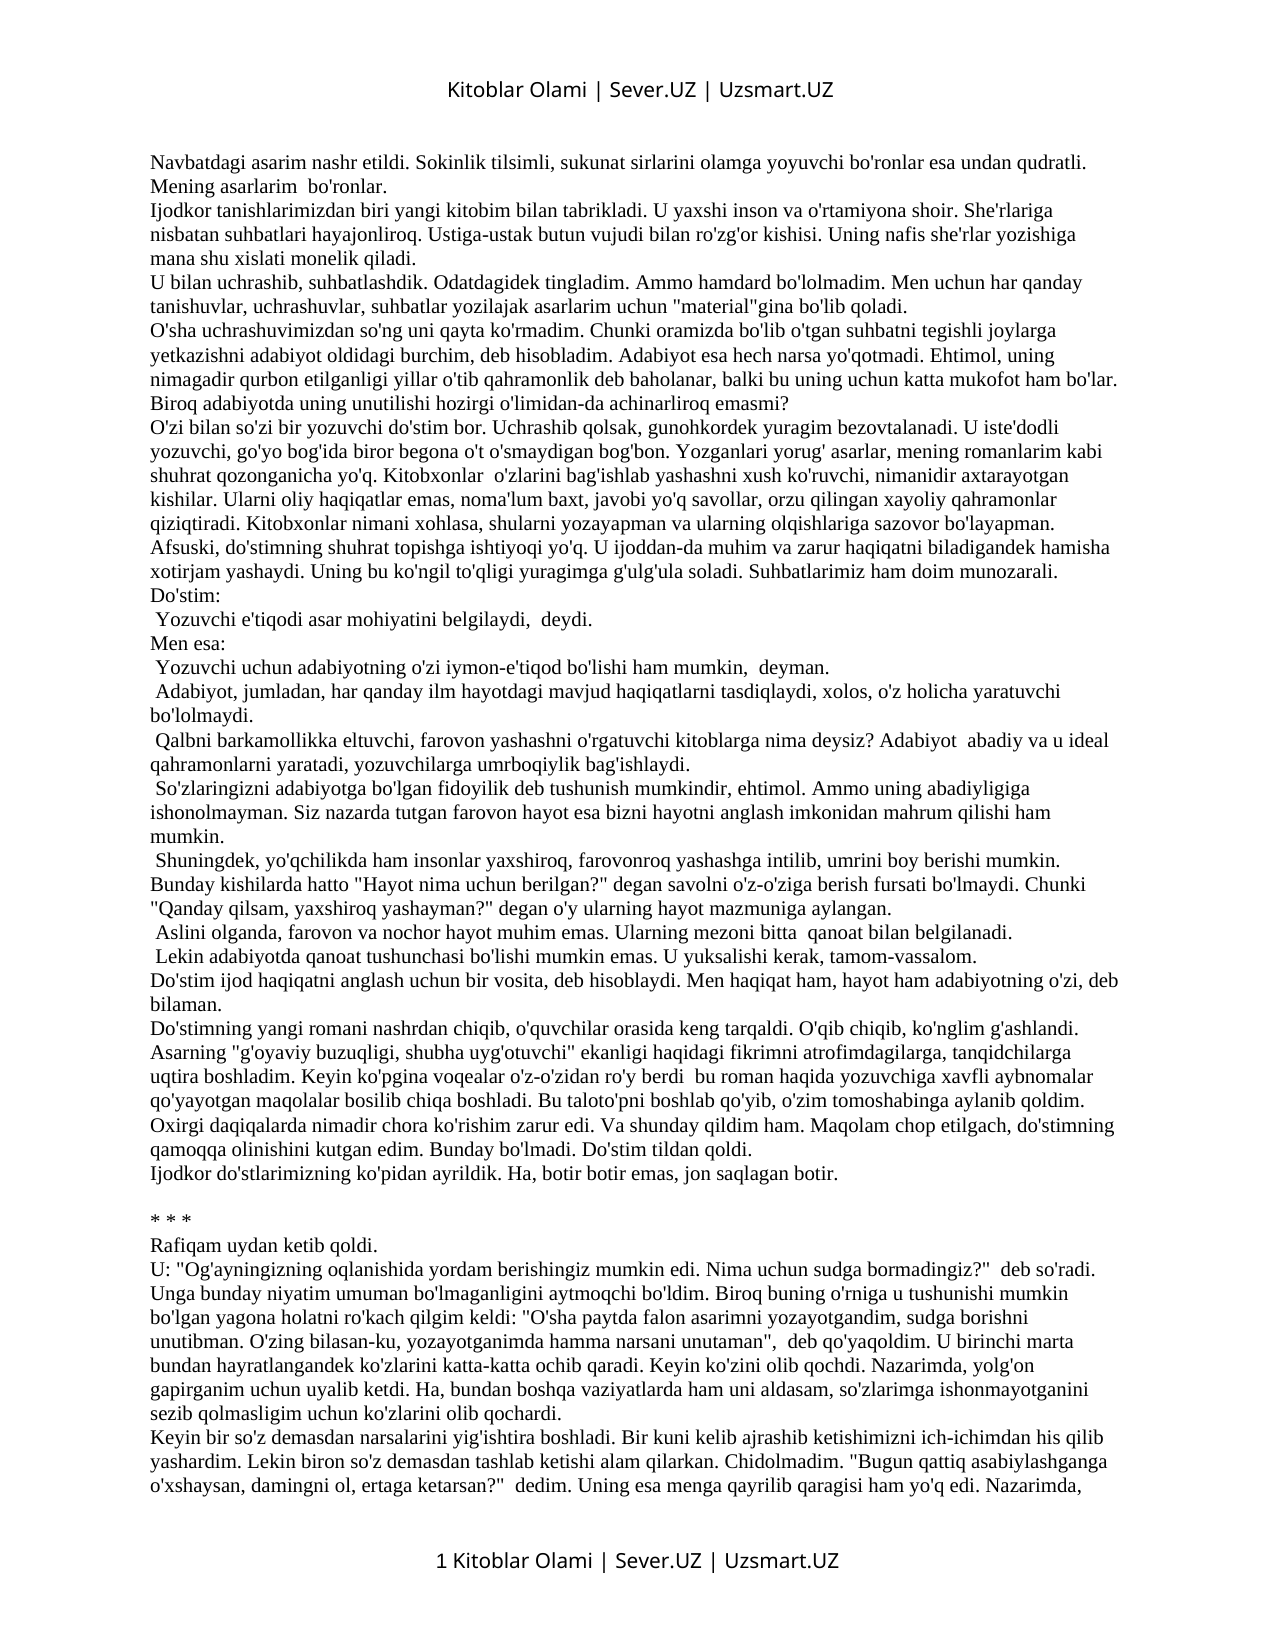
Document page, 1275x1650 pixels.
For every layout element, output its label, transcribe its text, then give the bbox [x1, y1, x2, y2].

text Do'stimning yangi romani nashrdan chiqib, o'quvchilar orasida keng tarqaldi. O'qib chiqib, ko'nglim g'ashlandi. Asarning "g'oyaviy buzuqligi, shubha uyg'otuvchi" ekanligi haqidagi fikrimni atrofimdagilarga, tanqidchilarga uqtira boshladim. Keyin ko'pgina voqealar o'z-o'zidan ro'y berdi bu roman haqida yozuvchiga xavfli aybnomalar qo'yayotgan maqolalar bosilib chiqa boshladi. Bu taloto'pni boshlab qo'yib, o'zim tomoshabinga aylanib qoldim. Oxirgi daqiqalarda nimadir chora ko'rishim zarur edi. Va shunday qildim ham. Maqolam chop etilgach, do'stimning qamoqqa olinishini kutgan edim. Bunday bo'lmadi. Do'stim tildan qoldi. [150, 1016, 1125, 1161]
text O'zi bilan so'zi bir yozuvchi do'stim bor. Uchrashib qolsak, gunohkordek yuragim bezovtalanadi. U iste'dodli yozuvchi, go'yo bog'ida biror begona o't o'smaydigan bog'bon. Yozganlari yorug' asarlar, mening romanlarim kabi shuhrat qozonganicha yo'q. Kitobxonlar o'zlarini bag'ishlab yashashni xush ko'ruvchi, nimanidir axtarayotgan kishilar. Ularni oliy haqiqatlar emas, noma'lum baxt, javobi yo'q savollar, orzu qilingan xayoliy qahramonlar qiziqtiradi. Kitobxonlar nimani xohlasa, shularni yozayapman va ularning olqishlariga sazovor bo'layapman. [150, 415, 1125, 535]
text Adabiyot, jumladan, har qanday ilm hayotdagi mavjud haqiqatlarni tasdiqlaydi, xolos, o'z holicha yaratuvchi bo'lolmaydi. [150, 679, 1125, 727]
text Navbatdagi asarim nashr etildi. Sokinlik tilsimli, sukunat sirlarini olamga yoyuvchi bo'ronlar esa undan qudratli. Mening asarlarim bo'ronlar. [150, 150, 1125, 198]
text Lekin adabiyotda qanoat tushunchasi bo'lishi mumkin emas. U yuksalishi kerak, tamom-vassalom. [150, 944, 1125, 968]
text O'sha uchrashuvimizdan so'ng uni qayta ko'rmadim. Chunki oramizda bo'lib o'tgan suhbatni tegishli joylarga yetkazishni adabiyot oldidagi burchim, deb hisobladim. Adabiyot esa hech narsa yo'qotmadi. Ehtimol, uning nimagadir qurbon etilganligi yillar o'tib qahramonlik deb baholanar, balki bu uning uchun katta mukofot ham bo'lar. Biroq adabiyotda uning unutilishi hozirgi o'limidan-da achinarliroq emasmi? [150, 318, 1125, 415]
text Shuningdek, yo'qchilikda ham insonlar yaxshiroq, farovonroq yashashga intilib, umrini boy berishi mumkin. Bunday kishilarda hatto "Hayot nima uchun berilgan?" degan savolni o'z-o'ziga berish fursati bo'lmaydi. Chunki "Qanday qilsam, yaxshiroq yashayman?" degan o'y ularning hayot mazmuniga aylangan. [150, 848, 1125, 920]
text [150, 1425, 1125, 1497]
text Afsuski, do'stimning shuhrat topishga ishtiyoqi yo'q. U ijoddan-da muhim va zarur haqiqatni biladigandek hamisha xotirjam yashaydi. Uning bu ko'ngil to'qligi yuragimga g'ulg'ula soladi. Suhbatlarimiz ham doim munozarali. Do'stim: [150, 535, 1125, 607]
text Aslini olganda, farovon va nochor hayot muhim emas. Ularning mezoni bitta qanoat bilan belgilanadi. [150, 920, 1125, 944]
text Rafiqam uydan ketib qoldi. [150, 1233, 1125, 1257]
text U: "Og'ayningizning oqlanishida yordam berishingiz mumkin edi. Nima uchun sudga bormadingiz?" deb so'radi. Unga bunday niyatim umuman bo'lmaganligini aytmoqchi bo'ldim. Biroq buning o'rniga u tushunishi mumkin bo'lgan yagona holatni ro'kach qilgim keldi: "O'sha paytda falon asarimni yozayotgandim, sudga borishni unutibman. O'zing bilasan-ku, yozayotganimda hamma narsani unutaman", deb qo'yaqoldim. U birinchi marta bundan hayratlangandek ko'zlarini katta-katta ochib qaradi. Keyin ko'zini olib qochdi. Nazarimda, yolg'on gapirganim uchun uyalib ketdi. Ha, bundan boshqa vaziyatlarda ham uni aldasam, so'zlarimga ishonmayotganini sezib qolmasligim uchun ko'zlarini olib qochardi. [150, 1257, 1125, 1425]
text Men esa: [150, 631, 1125, 655]
text Qalbni barkamollikka eltuvchi, farovon yashashni o'rgatuvchi kitoblarga nima deysiz? Adabiyot abadiy va u ideal qahramonlarni yaratadi, yozuvchilarga umrboqiylik bag'ishlaydi. [150, 727, 1125, 776]
text * * * [150, 1209, 1125, 1233]
text So'zlaringizni adabiyotga bo'lgan fidoyilik deb tushunish mumkindir, ehtimol. Ammo uning abadiyligiga ishonolmayman. Siz nazarda tutgan farovon hayot esa bizni hayotni anglash imkonidan mahrum qilishi ham mumkin. [150, 776, 1125, 848]
text Yozuvchi e'tiqodi asar mohiyatini belgilaydi, deydi. [150, 607, 1125, 631]
text Yozuvchi uchun adabiyotning o'zi iymon-e'tiqod bo'lishi ham mumkin, deyman. [150, 655, 1125, 679]
text U bilan uchrashib, suhbatlashdik. Odatdagidek tingladim. Ammo hamdard bo'lolmadim. Men uchun har qanday tanishuvlar, uchrashuvlar, suhbatlar yozilajak asarlarim uchun "material"gina bo'lib qoladi. [150, 270, 1125, 318]
text Do'stim ijod haqiqatni anglash uchun bir vosita, deb hisoblaydi. Men haqiqat ham, hayot ham adabiyotning o'zi, deb bilaman. [150, 968, 1125, 1016]
text Ijodkor do'stlarimizning ko'pidan ayrildik. Ha, botir botir emas, jon saqlagan botir. [150, 1161, 1125, 1185]
text Ijodkor tanishlarimizdan biri yangi kitobim bilan tabrikladi. U yaxshi inson va o'rtamiyona shoir. She'rlariga nisbatan suhbatlari hayajonliroq. Ustiga-ustak butun vujudi bilan ro'zg'or kishisi. Uning nafis she'rlar yozishiga mana shu xislati monelik qiladi. [150, 198, 1125, 270]
